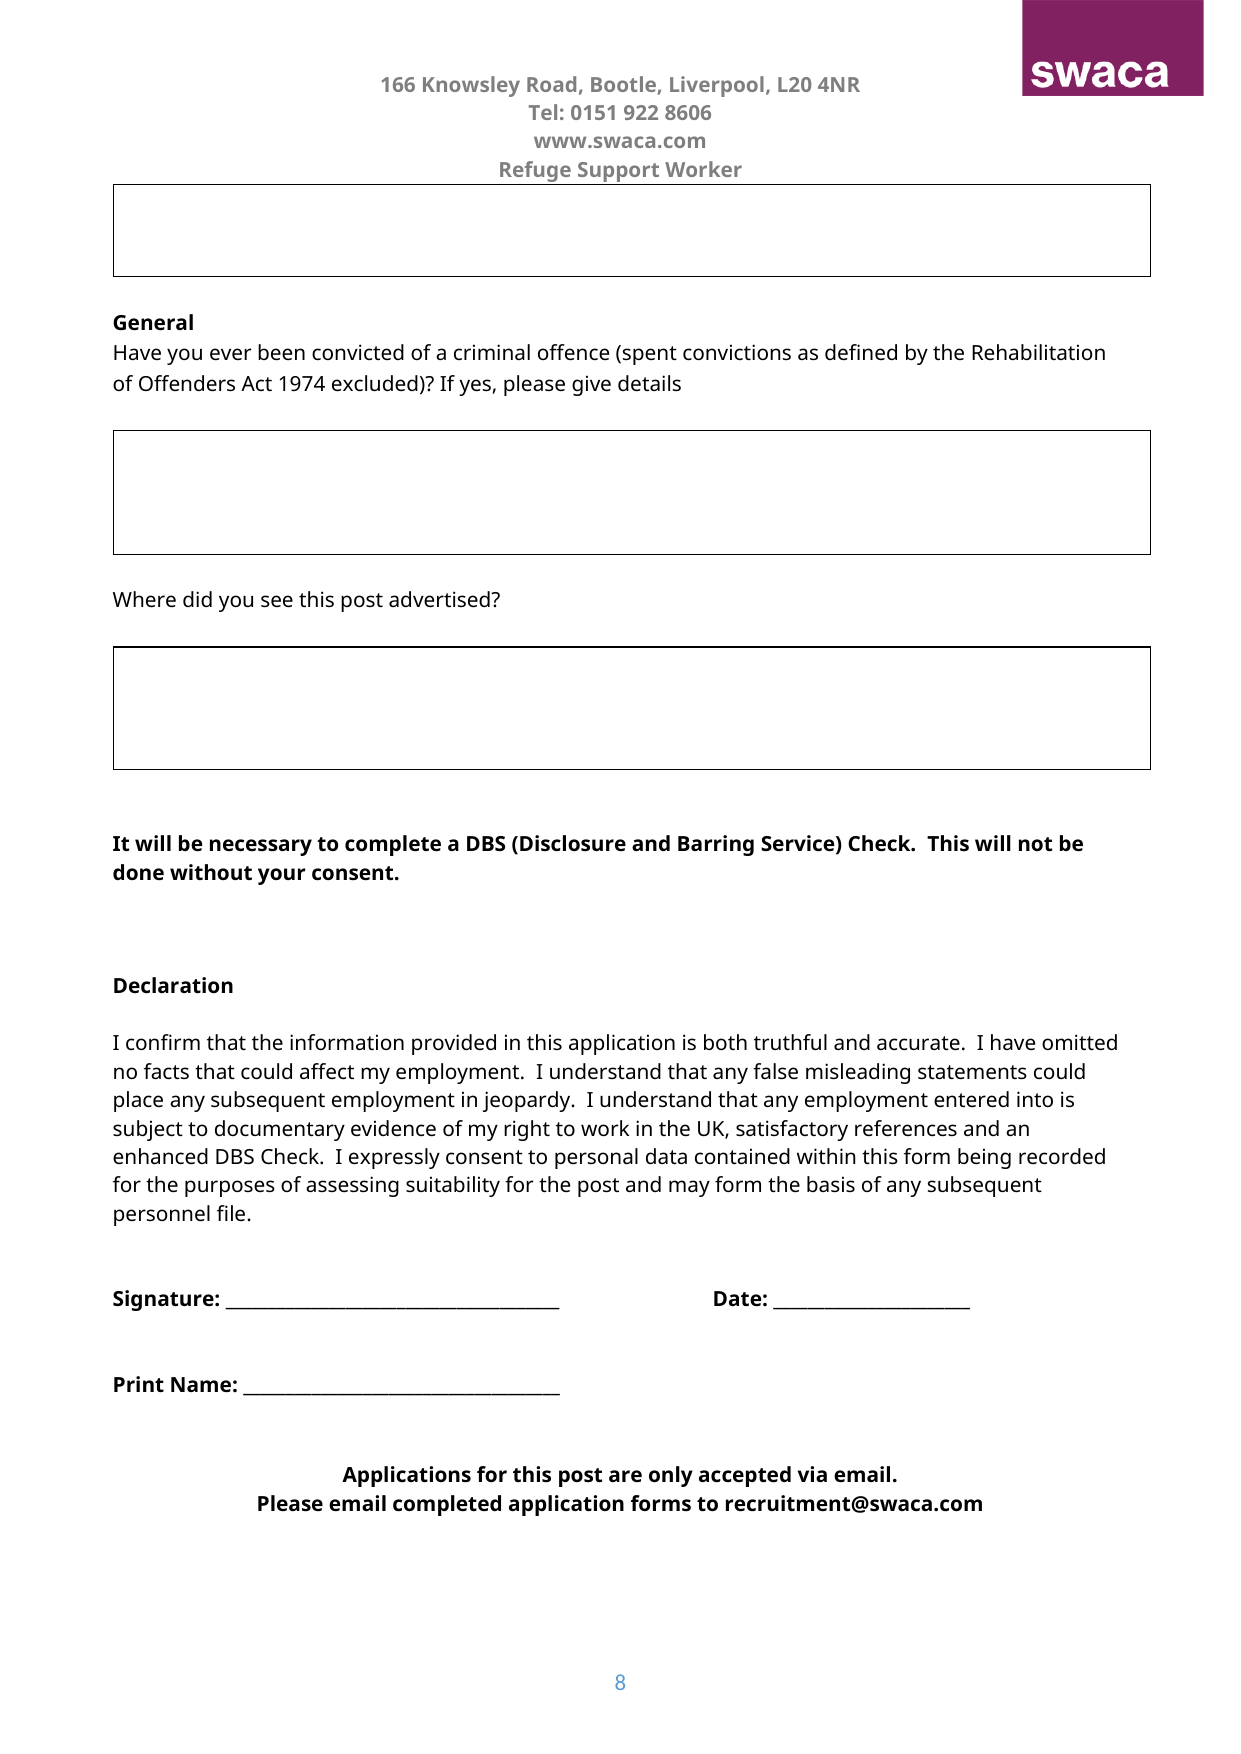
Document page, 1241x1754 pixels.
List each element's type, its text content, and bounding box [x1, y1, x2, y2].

text Print Name: _____________________________________ [112, 1370, 1128, 1398]
table_header [114, 648, 1150, 769]
text Signature: _______________________________________ Date: _______________________ [112, 1284, 1128, 1313]
table_header [114, 431, 1150, 553]
text Where did you see this post advertised? [112, 585, 1128, 614]
text I confirm that the information provided in this application is both truthful and accurate. I have omitted no facts that could affect my employment. I understand that any false misleading statements could place any subsequent employment in jeopardy. I understand that any employment entered into is subject to documentary evidence of my right to work in the UK, satisfactory references and an enhanced DBS Check. I expressly consent to personal data contained within this form being recorded for the purposes of assessing suitability for the post and may form the basis of any subsequent personnel file. [112, 1028, 1128, 1227]
text General [112, 308, 1128, 336]
text Have you ever been convicted of a criminal offence (spent convictions as defined by the Rehabilitation of Offenders Act 1974 excluded)? If yes, please give details [112, 338, 1128, 397]
text It will be necessary to complete a DBS (Disclosure and Barring Service) Check. This will not be done without your consent. [112, 829, 1128, 886]
text Applications for this post are only accepted via email. [112, 1461, 1128, 1489]
table_header [114, 185, 1150, 276]
text Declaration [112, 972, 1128, 1000]
picture [1022, 0, 1204, 96]
text Please email completed application forms to recruitment@swaca.com [112, 1489, 1128, 1517]
